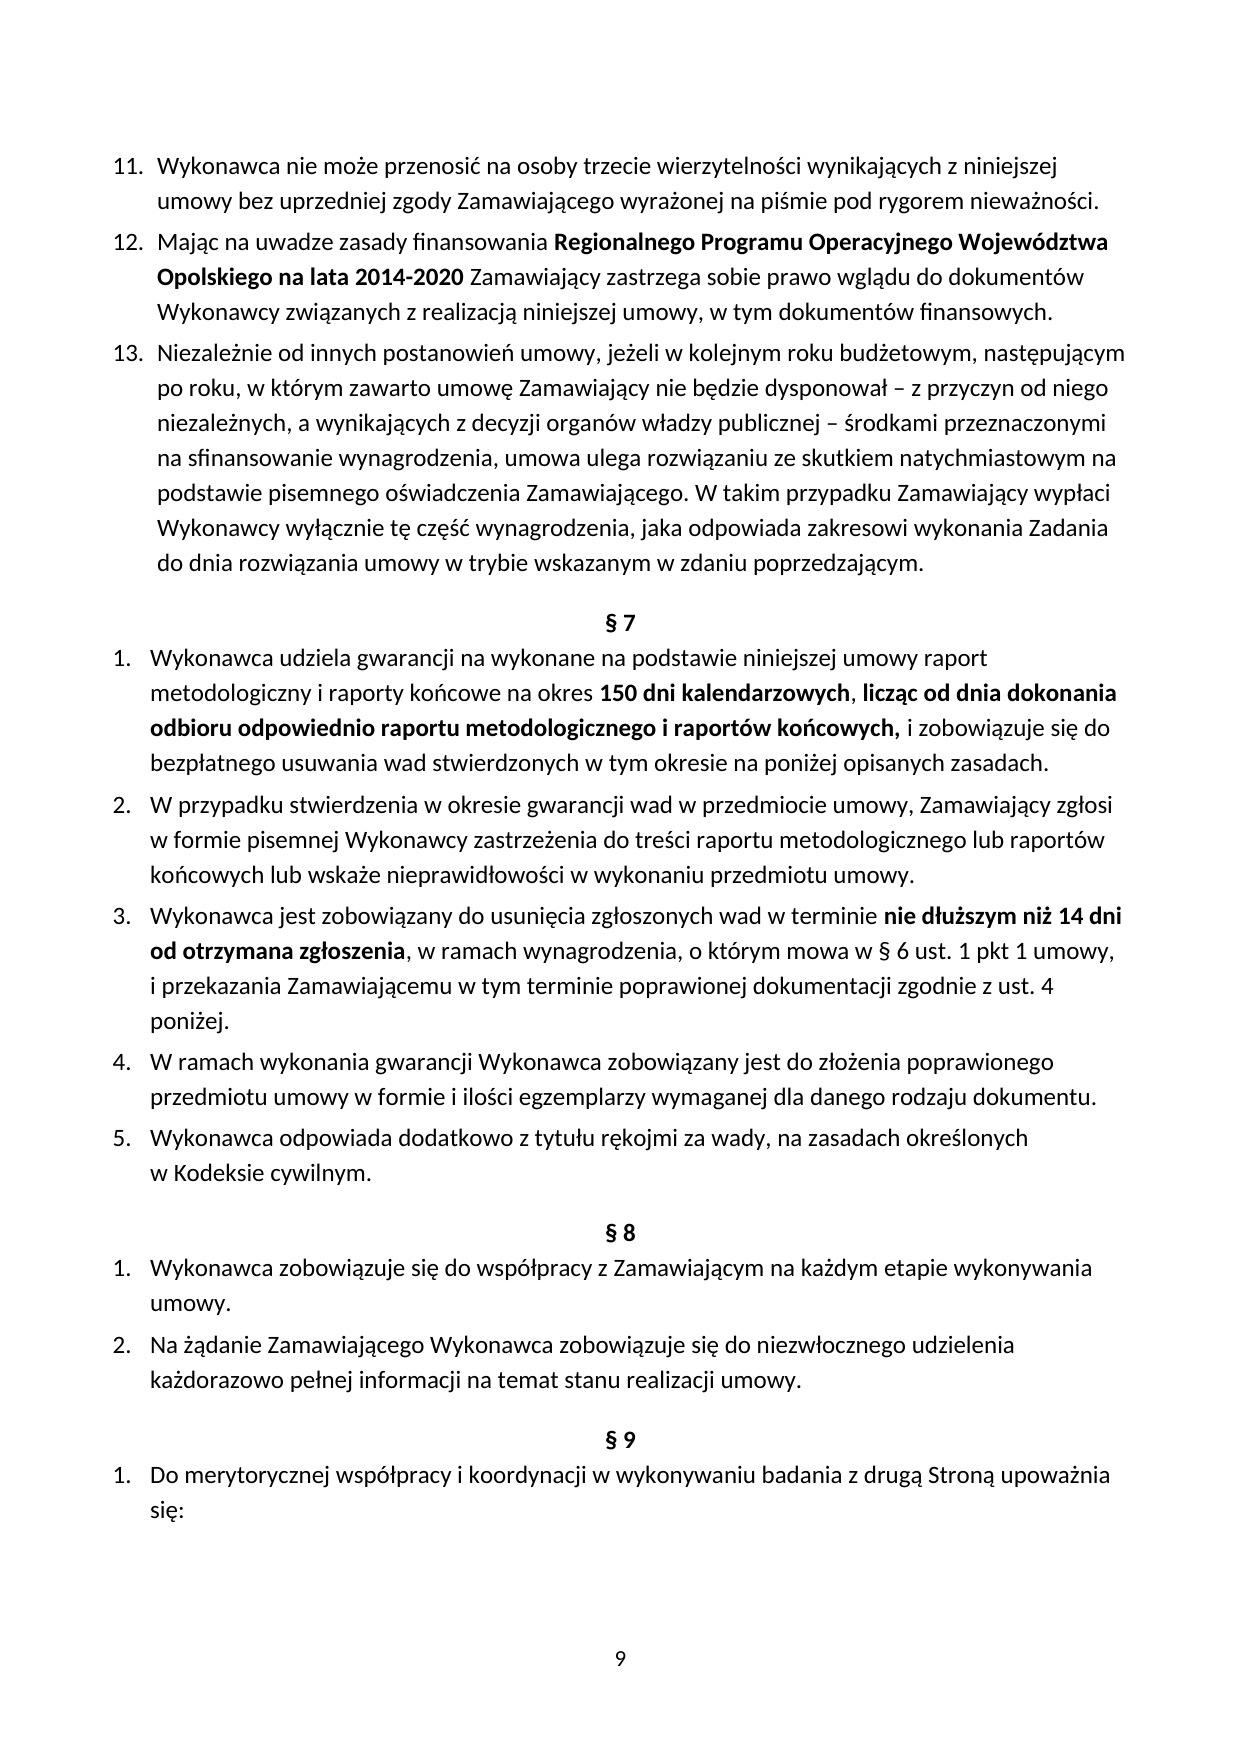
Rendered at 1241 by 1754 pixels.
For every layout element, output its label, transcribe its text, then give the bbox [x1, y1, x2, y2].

list Niezależnie od innych postanowień umowy, jeżeli w kolejnym roku budżetowym, następującym po roku, w którym zawarto umowę Zamawiający nie będzie dysponował – z przyczyn od niego niezależnych, a wynikających z decyzji organów władzy publicznej – środkami przeznaczonymi na sfinansowanie wynagrodzenia, umowa ulega rozwiązaniu ze skutkiem natychmiastowym na podstawie pisemnego oświadczenia Zamawiającego. W takim przypadku Zamawiający wypłaci Wykonawcy wyłącznie tę część wynagrodzenia, jaka odpowiada zakresowi wykonania Zadania do dnia rozwiązania umowy w trybie wskazanym w zdaniu poprzedzającym. [112, 337, 1128, 578]
list Wykonawca udziela gwarancji na wykonane na podstawie niniejszej umowy raport metodologiczny i raporty końcowe na okres 150 dni kalendarzowych, licząc od dnia dokonania odbioru odpowiednio raportu metodologicznego i raportów końcowych, i zobowiązuje się do bezpłatnego usuwania wad stwierdzonych w tym okresie na poniżej opisanych zasadach. [112, 642, 1128, 778]
list W ramach wykonania gwarancji Wykonawca zobowiązany jest do złożenia poprawionego przedmiotu umowy w formie i ilości egzemplarzy wymaganej dla danego rodzaju dokumentu. [112, 1046, 1128, 1112]
text § 7 [112, 607, 1128, 638]
list Do merytorycznej współpracy i koordynacji w wykonywaniu badania z drugą Stroną upoważnia się: [112, 1459, 1128, 1524]
list W przypadku stwierdzenia w okresie gwarancji wad w przedmiocie umowy, Zamawiający zgłosi w formie pisemnej Wykonawcy zastrzeżenia do treści raportu metodologicznego lub raportów końcowych lub wskaże nieprawidłowości w wykonaniu przedmiotu umowy. [112, 789, 1128, 889]
list Na żądanie Zamawiającego Wykonawca zobowiązuje się do niezwłocznego udzielenia każdorazowo pełnej informacji na temat stanu realizacji umowy. [112, 1329, 1128, 1394]
text § 9 [112, 1424, 1128, 1454]
list Mając na uwadze zasady finansowania Regionalnego Programu Operacyjnego Województwa Opolskiego na lata 2014-2020 Zamawiający zastrzega sobie prawo wglądu do dokumentów Wykonawcy związanych z realizacją niniejszej umowy, w tym dokumentów finansowych. [112, 226, 1128, 327]
list Wykonawca jest zobowiązany do usunięcia zgłoszonych wad w terminie nie dłuższym niż 14 dni od otrzymana zgłoszenia, w ramach wynagrodzenia, o którym mowa w § 6 ust. 1 pkt 1 umowy, i przekazania Zamawiającemu w tym terminie poprawionej dokumentacji zgodnie z ust. 4 poniżej. [112, 900, 1128, 1036]
list Wykonawca odpowiada dodatkowo z tytułu rękojmi za wady, na zasadach określonych w Kodeksie cywilnym. [112, 1122, 1128, 1188]
list Wykonawca zobowiązuje się do współpracy z Zamawiającym na każdym etapie wykonywania umowy. [112, 1252, 1128, 1318]
list Wykonawca nie może przenosić na osoby trzecie wierzytelności wynikających z niniejszej umowy bez uprzedniej zgody Zamawiającego wyrażonej na piśmie pod rygorem nieważności. [112, 150, 1128, 216]
text § 8 [112, 1217, 1128, 1248]
